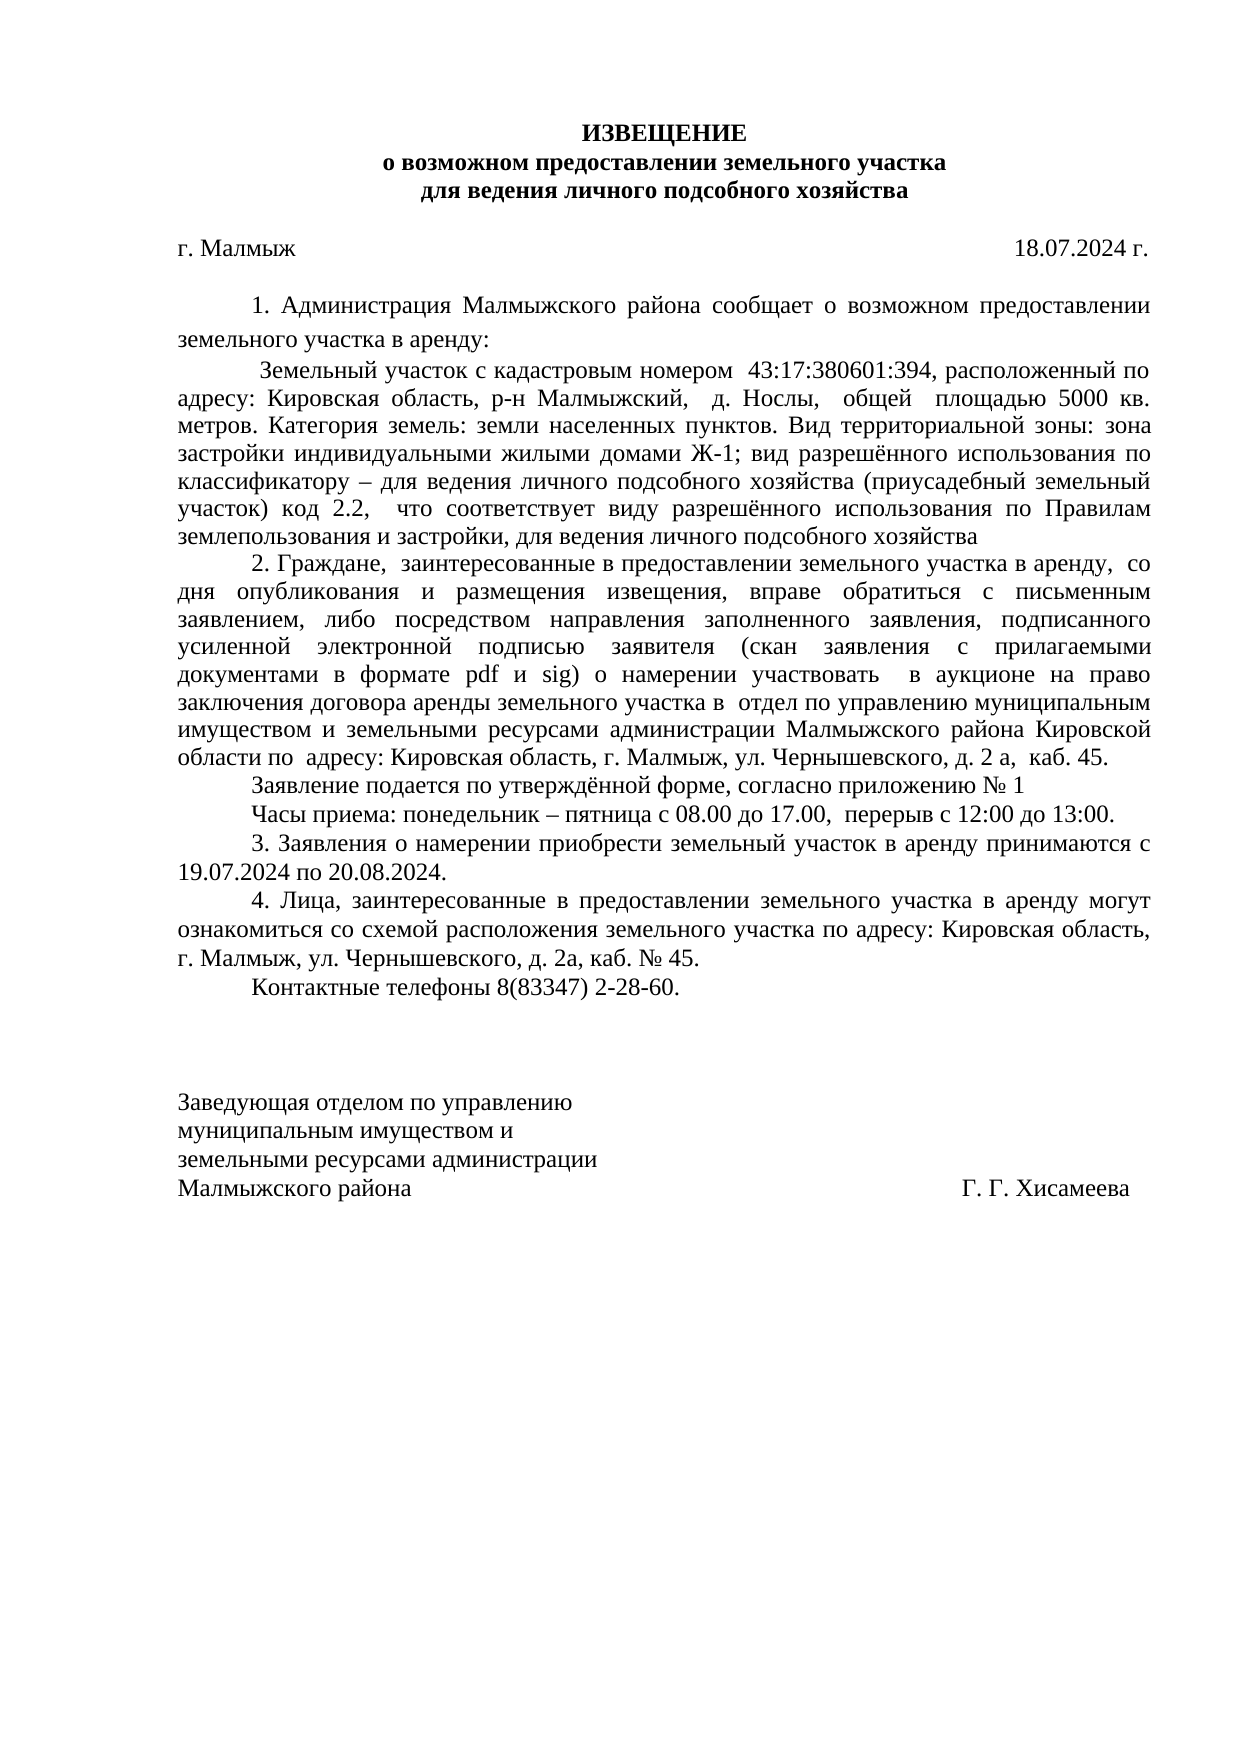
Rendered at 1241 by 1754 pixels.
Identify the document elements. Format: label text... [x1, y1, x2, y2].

text о возможном предоставлении земельного участка [177, 147, 1152, 176]
text 1. Администрация Малмыжского района сообщает о возможном предоставлении земельного участка в аренду: [177, 291, 1152, 352]
text земельными ресурсами администрации [177, 1144, 1152, 1173]
text Заведующая отделом по управлению [177, 1087, 1152, 1116]
text Малмыжского района Г. Г. Хисамеева [177, 1173, 1152, 1202]
text Контактные телефоны 8(83347) 2-28-60. [177, 972, 1152, 1001]
text для ведения личного подсобного хозяйства [177, 176, 1152, 204]
text г. Малмыж 18.07.2024 г. [177, 233, 1152, 262]
text 4. Лица, заинтересованные в предоставлении земельного участка в аренду могут ознакомиться со схемой расположения земельного участка по адресу: Кировская область, г. Малмыж, ул. Чернышевского, д. 2а, каб. № 45. [177, 886, 1152, 972]
text Заявление подается по утверждённой форме, согласно приложению № 1 [177, 771, 1152, 799]
text ИЗВЕЩЕНИЕ [177, 118, 1152, 147]
text Часы приема: понедельник – пятница с 08.00 до 17.00, перерыв с 12:00 до 13:00. [177, 799, 1152, 828]
text 3. Заявления о намерении приобрести земельный участок в аренду принимаются с 19.07.2024 по 20.08.2024. [177, 828, 1152, 886]
text 2. Граждане, заинтересованные в предоставлении земельного участка в аренду, со дня опубликования и размещения извещения, вправе обратиться с письменным заявлением, либо посредством направления заполненного заявления, подписанного усиленной электронной подписью заявителя (скан заявления c прилагаемыми документами в формате pdf и sig) о намерении участвовать в аукционе на право заключения договора аренды земельного участка в отдел по управлению муниципальным имуществом и земельными ресурсами администрации Малмыжского района Кировской области по адресу: Кировская область, г. Малмыж, ул. Чернышевского, д. 2 а, каб. 45. [177, 550, 1152, 771]
text муниципальным имуществом и [177, 1116, 1152, 1144]
text Земельный участок с кадастровым номером 43:17:380601:394, расположенный по адресу: Кировская область, р-н Малмыжский, д. Нослы, общей площадью 5000 кв. метров. Категория земель: земли населенных пунктов. Вид территориальной зоны: зона застройки индивидуальными жилыми домами Ж-1; вид разрешённого использования по классификатору – для ведения личного подсобного хозяйства (приусадебный земельный участок) код 2.2, что соответствует виду разрешённого использования по Правилам землепользования и застройки, для ведения личного подсобного хозяйства [177, 357, 1152, 550]
